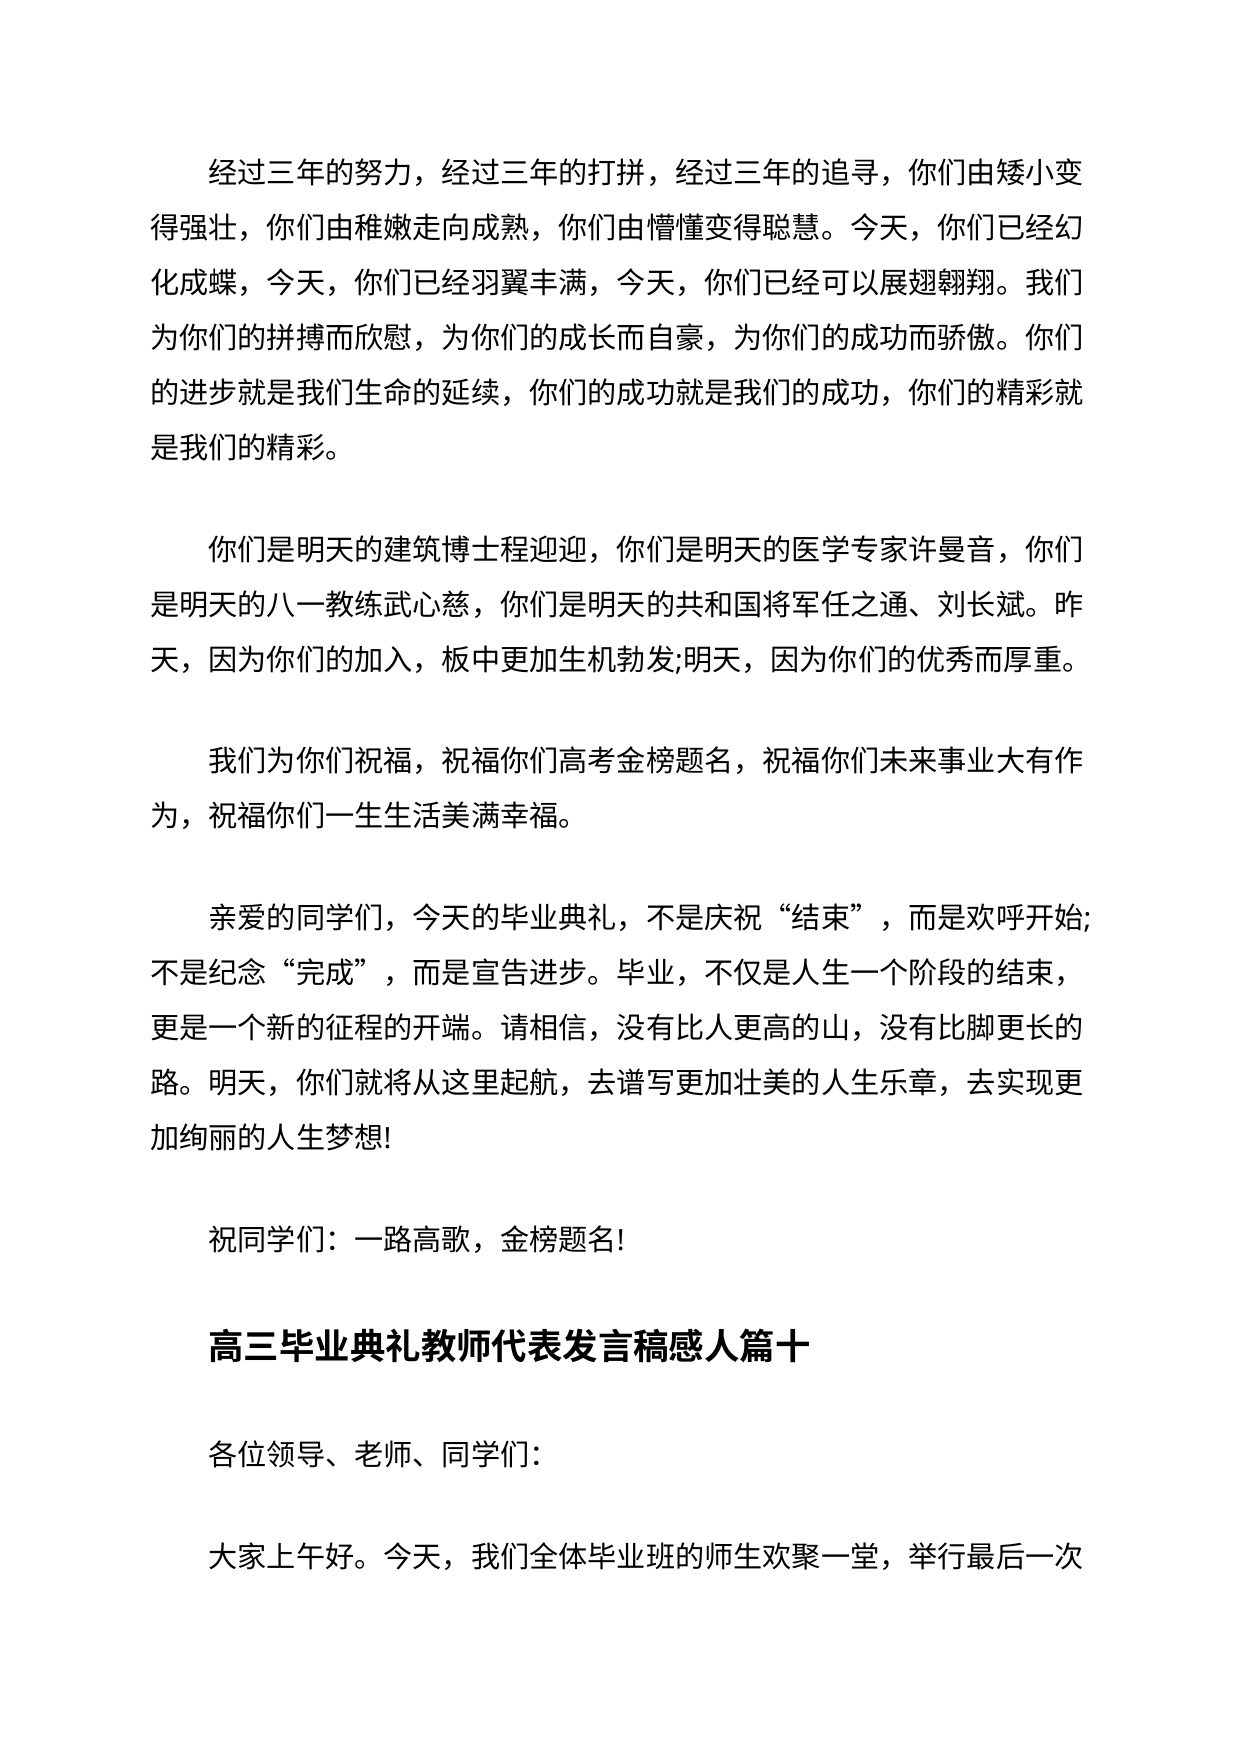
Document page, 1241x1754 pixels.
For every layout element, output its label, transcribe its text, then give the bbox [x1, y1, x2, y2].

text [150, 1533, 1090, 1576]
text 经过三年的努力，经过三年的打拼，经过三年的追寻，你们由矮小变得强壮，你们由稚嫩走向成熟，你们由懵懂变得聪慧。今天，你们已经幻化成蝶，今天，你们已经羽翼丰满，今天，你们已经可以展翅翱翔。我们为你们的拼搏而欣慰，为你们的成长而自豪，为你们的成功而骄傲。你们的进步就是我们生命的延续，你们的成功就是我们的成功，你们的精彩就是我们的精彩。 [150, 150, 1090, 467]
text 各位领导、老师、同学们： [150, 1432, 1090, 1474]
text 你们是明天的建筑博士程迎迎，你们是明天的医学专家许曼音，你们是明天的八一教练武心慈，你们是明天的共和国将军任之通、刘长斌。昨天，因为你们的加入，板中更加生机勃发;明天，因为你们的优秀而厚重。 [150, 526, 1090, 678]
text 高三毕业典礼教师代表发言稿感人篇十 [150, 1318, 1090, 1369]
text 我们为你们祝福，祝福你们高考金榜题名，祝福你们未来事业大有作为，祝福你们一生生活美满幸福。 [150, 738, 1090, 835]
text 亲爱的同学们，今天的毕业典礼，不是庆祝“结束”，而是欢呼开始;不是纪念“完成”，而是宣告进步。毕业，不仅是人生一个阶段的结束，更是一个新的征程的开端。请相信，没有比人更高的山，没有比脚更长的路。明天，你们就将从这里起航，去谱写更加壮美的人生乐章，去实现更加绚丽的人生梦想! [150, 895, 1090, 1157]
text 祝同学们：一路高歌，金榜题名! [150, 1216, 1090, 1259]
